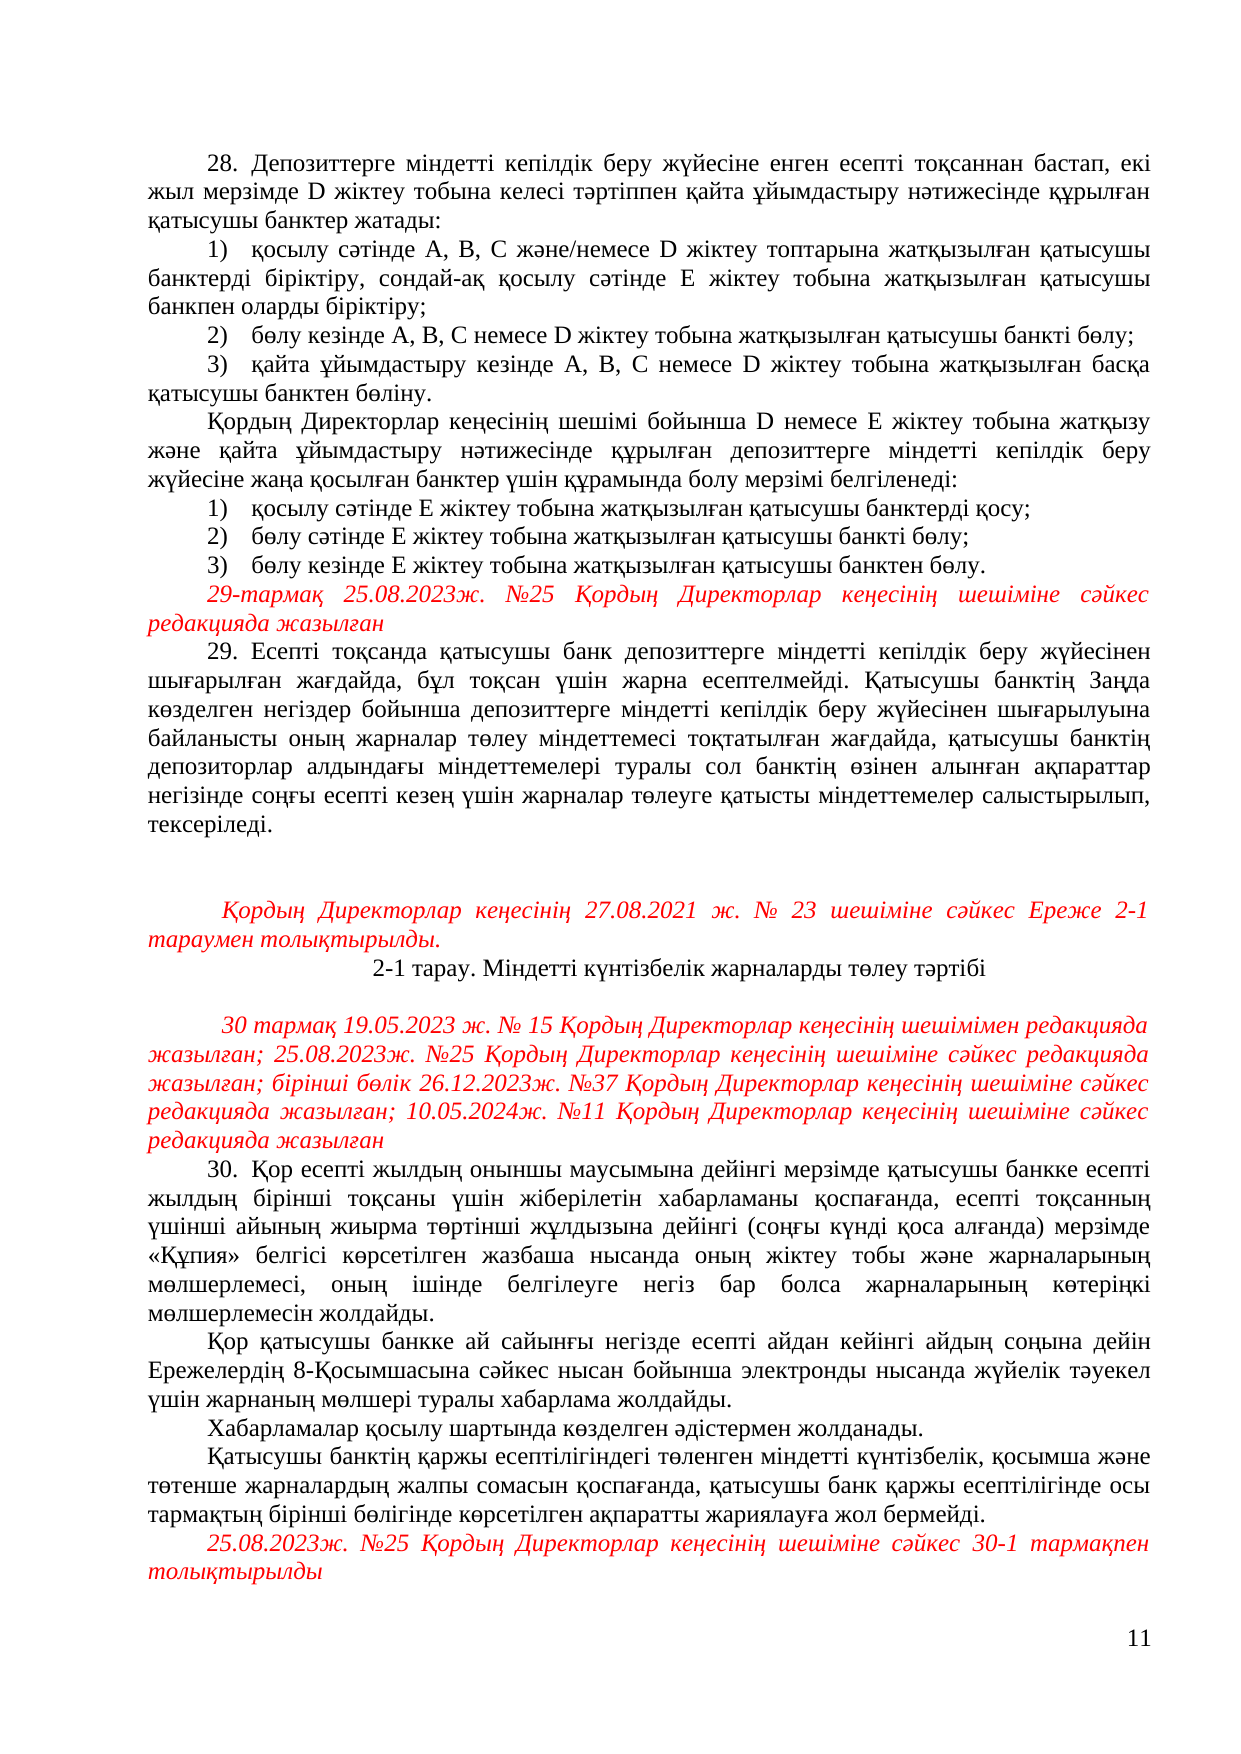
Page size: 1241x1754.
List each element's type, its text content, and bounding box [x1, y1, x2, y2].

text Хабарламалар қосылу шартында көзделген әдістермен жолданады. [148, 1413, 1152, 1441]
list Депозиттерге міндетті кепілдік беру жүйесіне енген есепті тоқсаннан бастап, екі жыл мерзімде D жіктеу тобына келесі тәртіппен қайта ұйымдастыру нәтижесінде құрылған қатысушы банктер жатады: [148, 148, 1152, 234]
text Қор қатысушы банкке ай сайынғы негізде есепті айдан кейінгі айдың соңына дейін Ережелердің 8-Қосымшасына сәйкес нысан бойынша электронды нысанда жүйелік тәуекел үшін жарнаның мөлшері туралы хабарлама жолдайды. [148, 1326, 1152, 1413]
text 25.08.2023ж. №25 Қордың Директорлар кеңесінің шешіміне сәйкес 30-1 тармақпен толықтырылды [148, 1528, 1152, 1585]
text 30. Қор есепті жылдың оныншы маусымына дейінгі мерзімде қатысушы банкке есепті жылдың бірінші тоқсаны үшін жіберілетін хабарламаны қоспағанда, есепті тоқсанның үшінші айының жиырма төртінші жұлдызына дейінгі (соңғы күнді қоса алғанда) мерзімде «Құпия» белгісі көрсетілген жазбаша нысанда оның жіктеу тобы және жарналарының мөлшерлемесі, оның ішінде белгілеуге негіз бар болса жарналарының көтеріңкі мөлшерлемесін жолдайды. [148, 1154, 1152, 1326]
text Қатысушы банктің қаржы есептілігіндегі төленген міндетті күнтізбелік, қосымша және төтенше жарналардың жалпы сомасын қоспағанда, қатысушы банк қаржы есептілігінде осы тармақтың бірінші бөлігінде көрсетілген ақпаратты жариялауға жол бермейді. [148, 1441, 1152, 1528]
list бөлу сәтінде Е жіктеу тобына жатқызылған қатысушы банкті бөлу; [148, 521, 1152, 550]
text 30 тармақ 19.05.2023 ж. № 15 Қордың Директорлар кеңесінің шешімімен редакцияда жазылған; 25.08.2023ж. №25 Қордың Директорлар кеңесінің шешіміне сәйкес редакцияда жазылған; бірінші бөлік 26.12.2023ж. №37 Қордың Директорлар кеңесінің шешіміне сәйкес редакцияда жазылған; 10.05.2024ж. №11 Қордың Директорлар кеңесінің шешіміне сәйкес редакцияда жазылған [148, 1010, 1152, 1154]
list қосылу сәтінде A, B, C және/немесе D жіктеу топтарына жатқызылған қатысушы банктерді біріктіру, сондай-ақ қосылу сәтінде Е жіктеу тобына жатқызылған қатысушы банкпен оларды біріктіру; [148, 234, 1152, 320]
list 29-тармақ 25.08.2023ж. №25 Қордың Директорлар кеңесінің шешіміне сәйкес редакцияда жазылған [148, 579, 1152, 636]
text 2-1 тарау. Міндетті күнтізбелік жарналарды төлеу тәртібі [148, 953, 1152, 981]
list бөлу кезінде А, В, С немесе D жіктеу тобына жатқызылған қатысушы банкті бөлу; [148, 320, 1152, 349]
list бөлу кезінде Е жіктеу тобына жатқызылған қатысушы банктен бөлу. [148, 550, 1152, 579]
list қосылу сәтінде Е жіктеу тобына жатқызылған қатысушы банктерді қосу; [148, 493, 1152, 521]
text 29. Есепті тоқсанда қатысушы банк депозиттерге міндетті кепілдік беру жүйесінен шығарылған жағдайда, бұл тоқсан үшін жарна есептелмейді. Қатысушы банктің Заңда көзделген негіздер бойынша депозиттерге міндетті кепілдік беру жүйесінен шығарылуына байланысты оның жарналар төлеу міндеттемесі тоқтатылған жағдайда, қатысушы банктің депозиторлар алдындағы міндеттемелері туралы сол банктің өзінен алынған ақпараттар негізінде соңғы есепті кезең үшін жарналар төлеуге қатысты міндеттемелер салыстырылып, тексеріледі. [148, 636, 1152, 838]
text Қордың Директорлар кеңесінің 27.08.2021 ж. № 23 шешіміне сәйкес Ереже 2-1 тараумен толықтырылды. [148, 895, 1152, 953]
list қайта ұйымдастыру кезінде А, В, С немесе D жіктеу тобына жатқызылған басқа қатысушы банктен бөліну. [148, 349, 1152, 406]
list Қордың Директорлар кеңесінің шешімі бойынша D немесе Е жіктеу тобына жатқызу және қайта ұйымдастыру нәтижесінде құрылған депозиттерге міндетті кепілдік беру жүйесіне жаңа қосылған банктер үшін құрамында болу мерзімі белгіленеді: [148, 406, 1152, 493]
